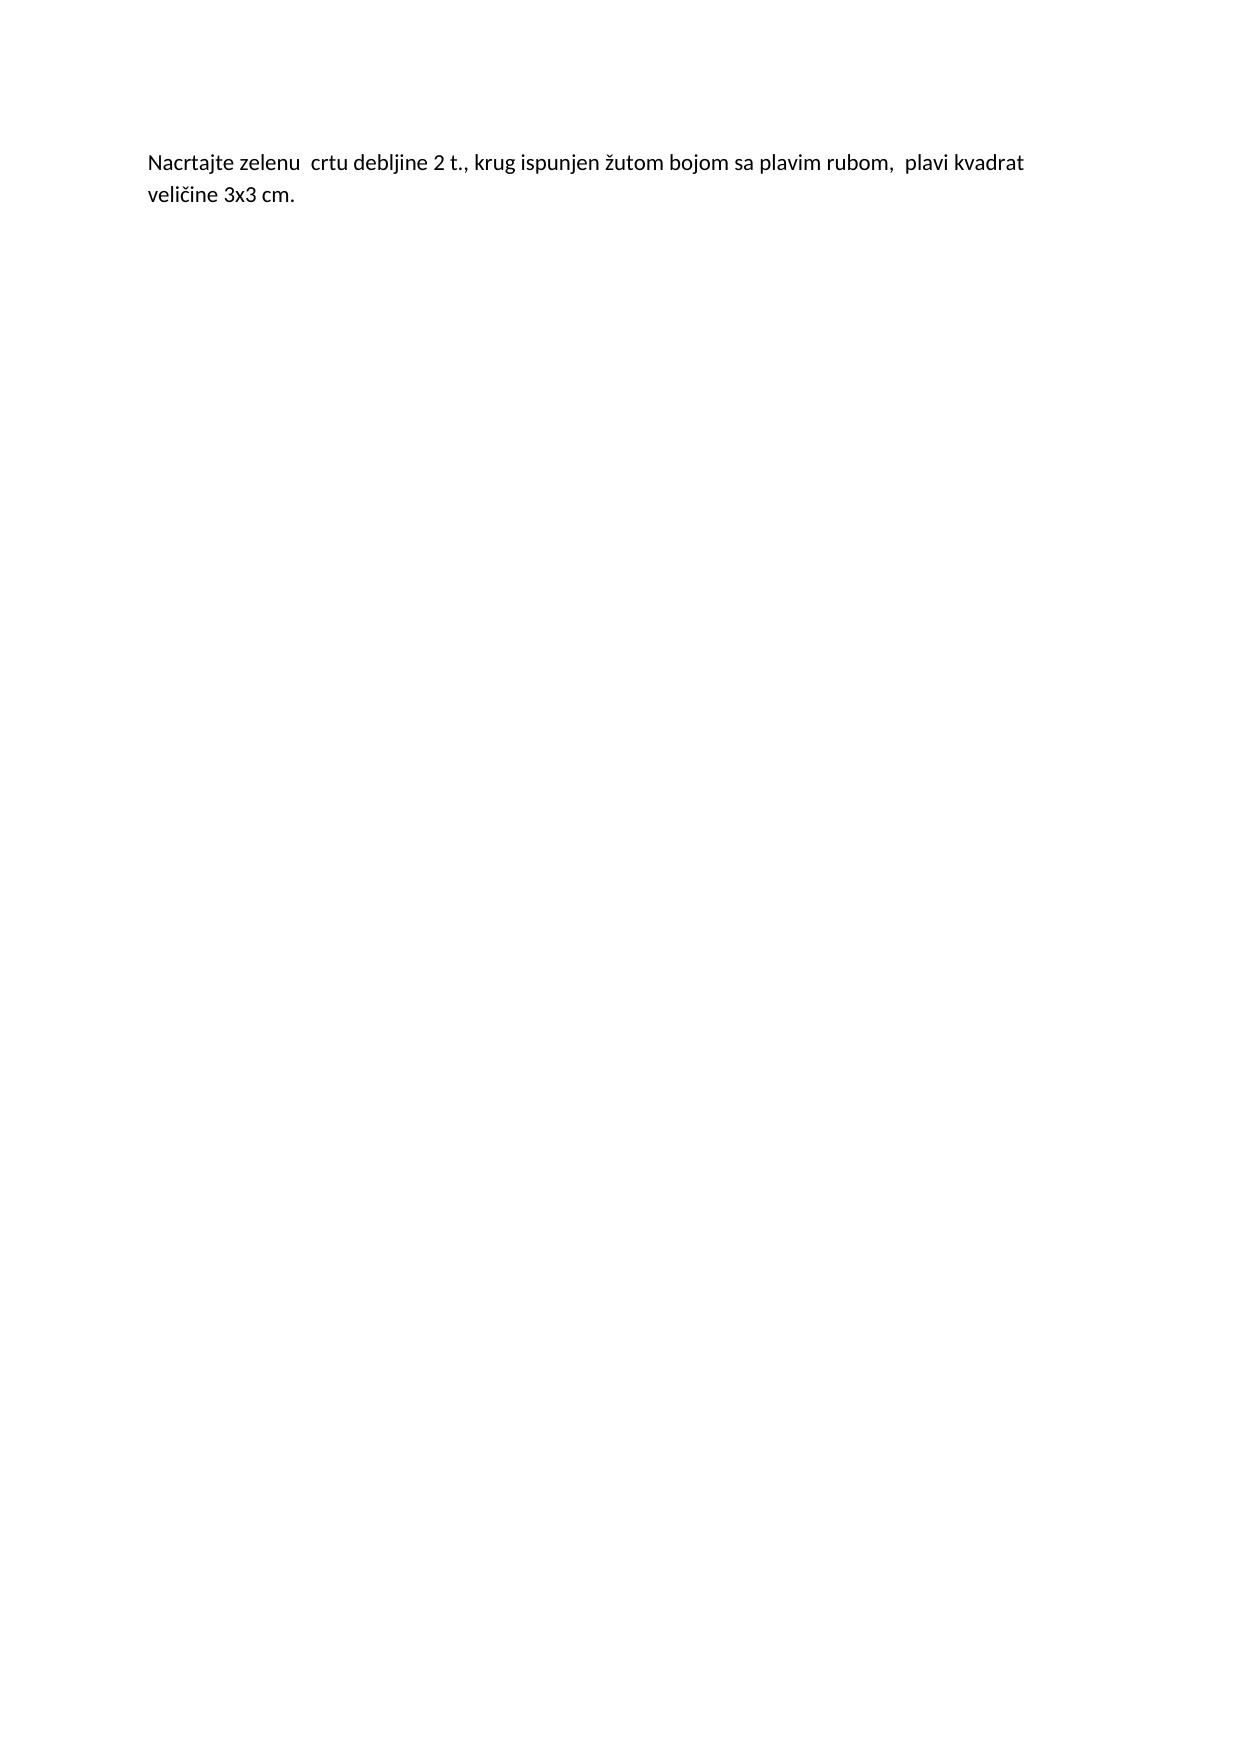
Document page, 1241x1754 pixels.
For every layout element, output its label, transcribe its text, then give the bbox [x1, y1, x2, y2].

text Nacrtajte zelenu crtu debljine 2 t., krug ispunjen žutom bojom sa plavim rubom, plavi kvadrat veličine 3x3 cm. [148, 148, 1093, 208]
